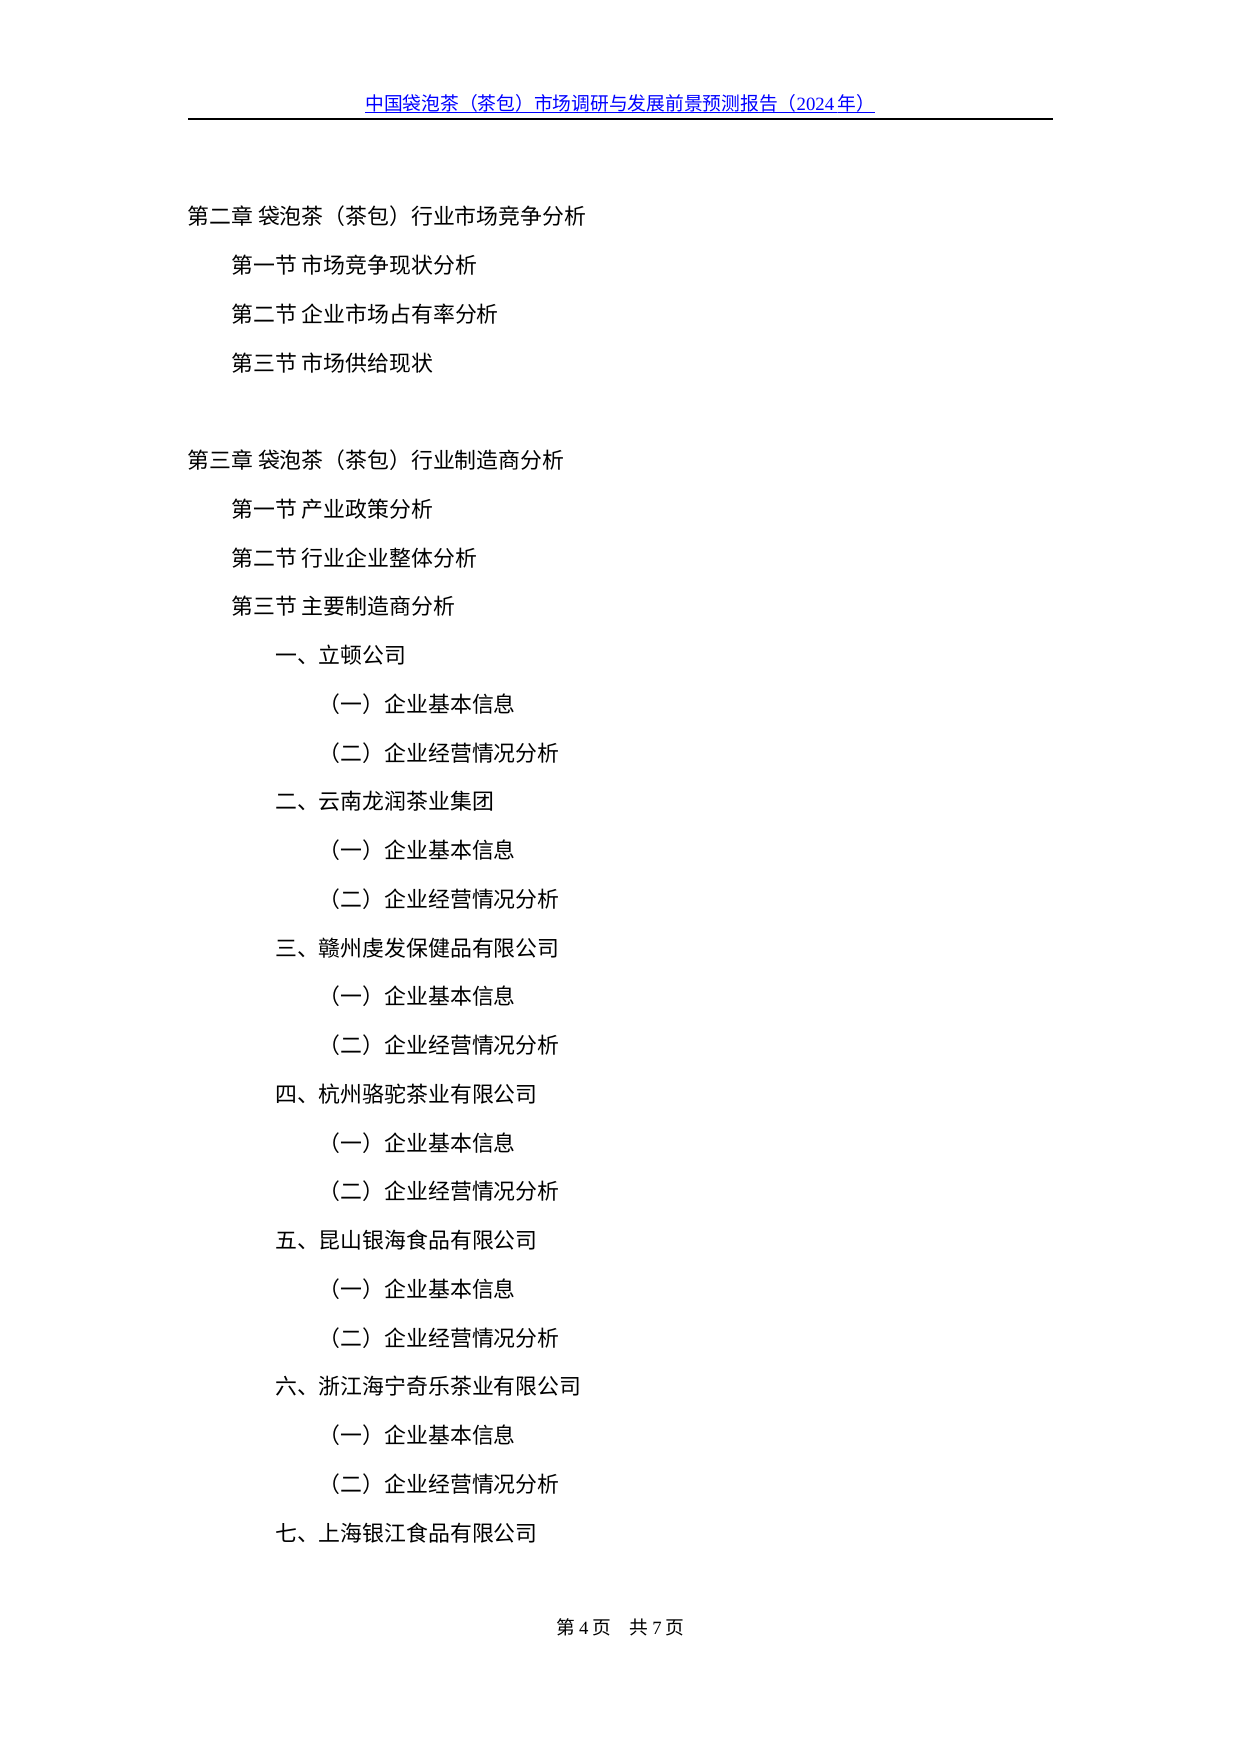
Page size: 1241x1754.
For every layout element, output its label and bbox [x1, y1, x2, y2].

text [187, 150, 1053, 1548]
